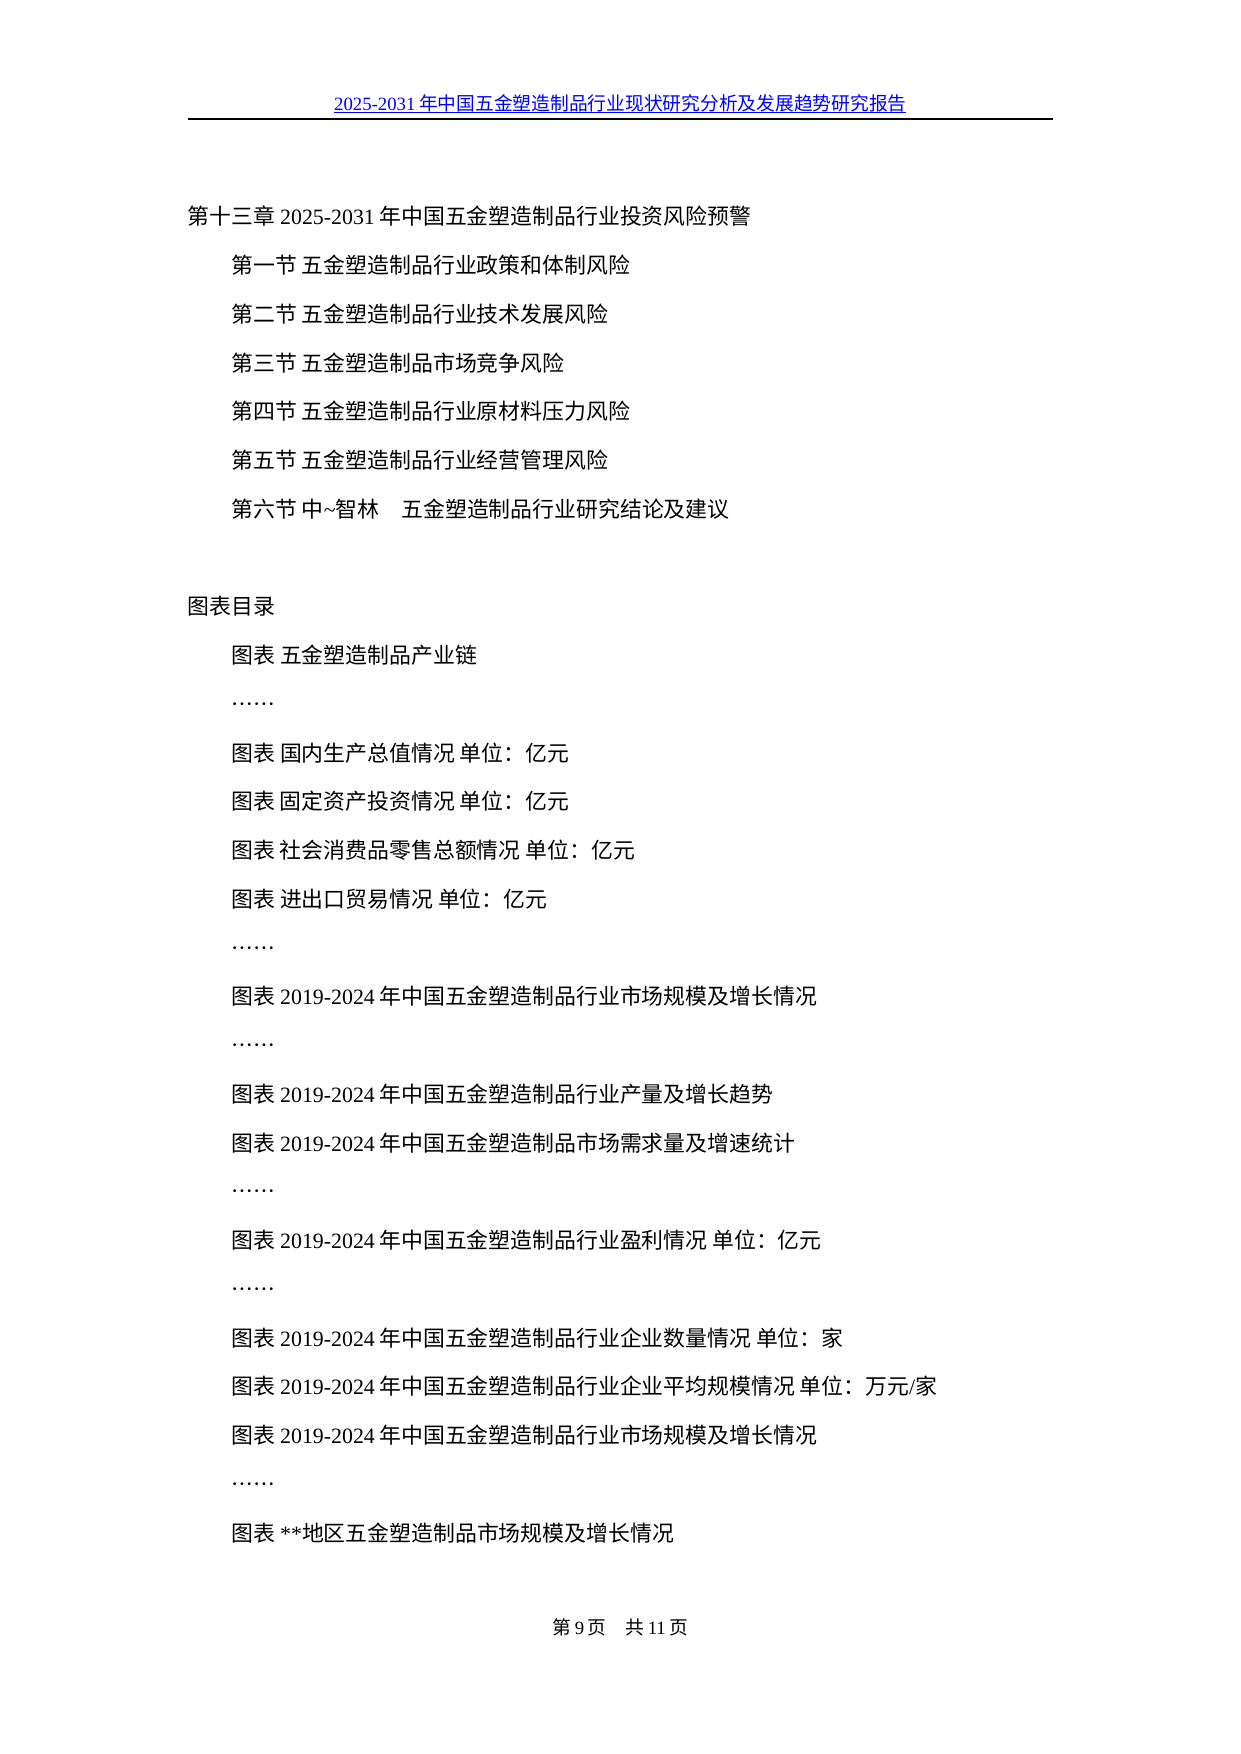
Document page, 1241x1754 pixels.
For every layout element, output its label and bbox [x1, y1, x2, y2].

text [187, 150, 1053, 1548]
